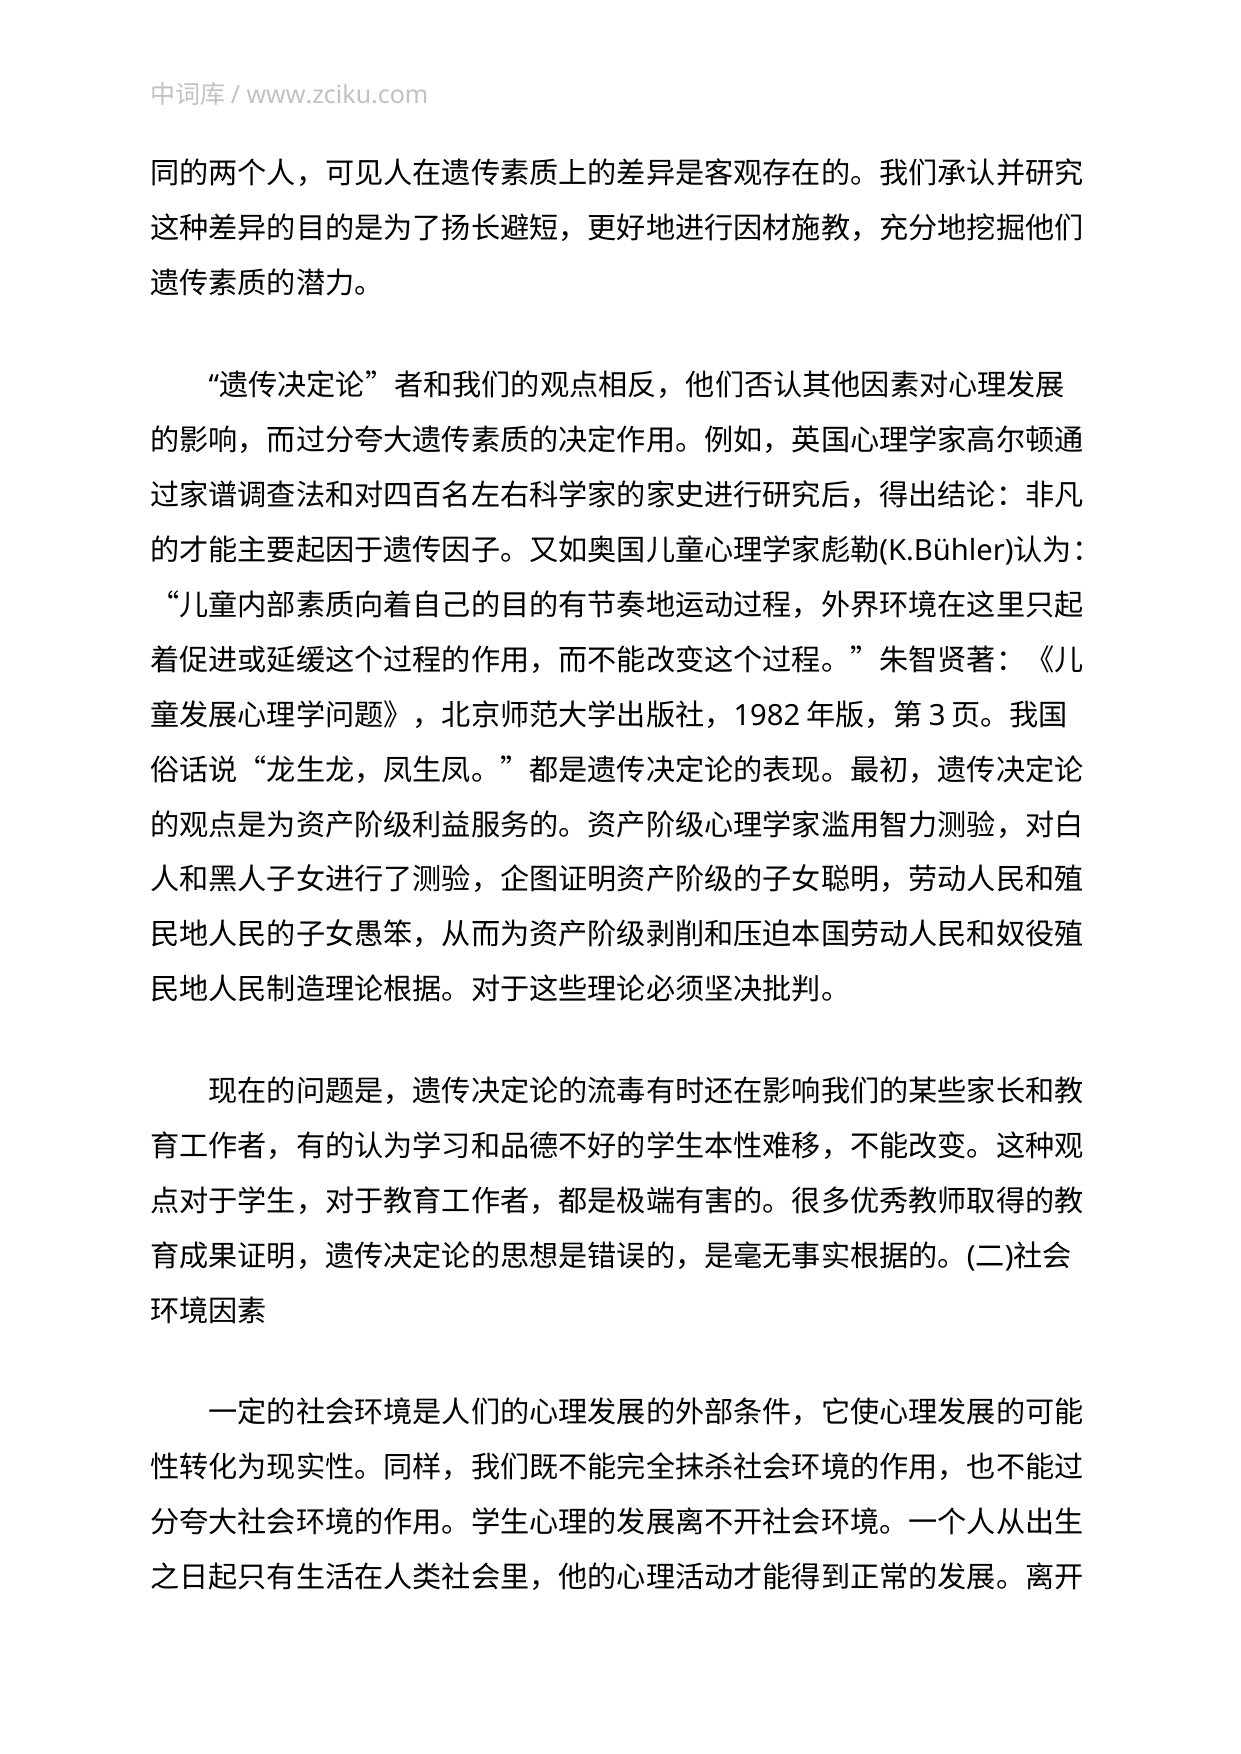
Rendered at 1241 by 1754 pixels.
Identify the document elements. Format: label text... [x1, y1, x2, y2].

text 现在的问题是，遗传决定论的流毒有时还在影响我们的某些家长和教育工作者，有的认为学习和品德不好的学生本性难移，不能改变。这种观点对于学生，对于教育工作者，都是极端有害的。很多优秀教师取得的教育成果证明，遗传决定论的思想是错误的，是毫无事实根据的。(二)社会环境因素 [150, 1067, 1090, 1329]
text “遗传决定论”者和我们的观点相反，他们否认其他因素对心理发展的影响，而过分夸大遗传素质的决定作用。例如，英国心理学家高尔顿通过家谱调查法和对四百名左右科学家的家史进行研究后，得出结论：非凡的才能主要起因于遗传因子。又如奥国儿童心理学家彪勒(K.Bühler)认为：“儿童内部素质向着自己的目的有节奏地运动过程，外界环境在这里只起着促进或延缓这个过程的作用，而不能改变这个过程。”朱智贤著：《儿童发展心理学问题》，北京师范大学出版社，1982年版，第3页。我国俗话说“龙生龙，凤生凤。”都是遗传决定论的表现。最初，遗传决定论的观点是为资产阶级利益服务的。资产阶级心理学家滥用智力测验，对白人和黑人子女进行了测验，企图证明资产阶级的子女聪明，劳动人民和殖民地人民的子女愚笨，从而为资产阶级剥削和压迫本国劳动人民和奴役殖民地人民制造理论根据。对于这些理论必须坚决批判。 [150, 362, 1090, 1008]
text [150, 150, 1090, 302]
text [150, 1389, 1090, 1596]
